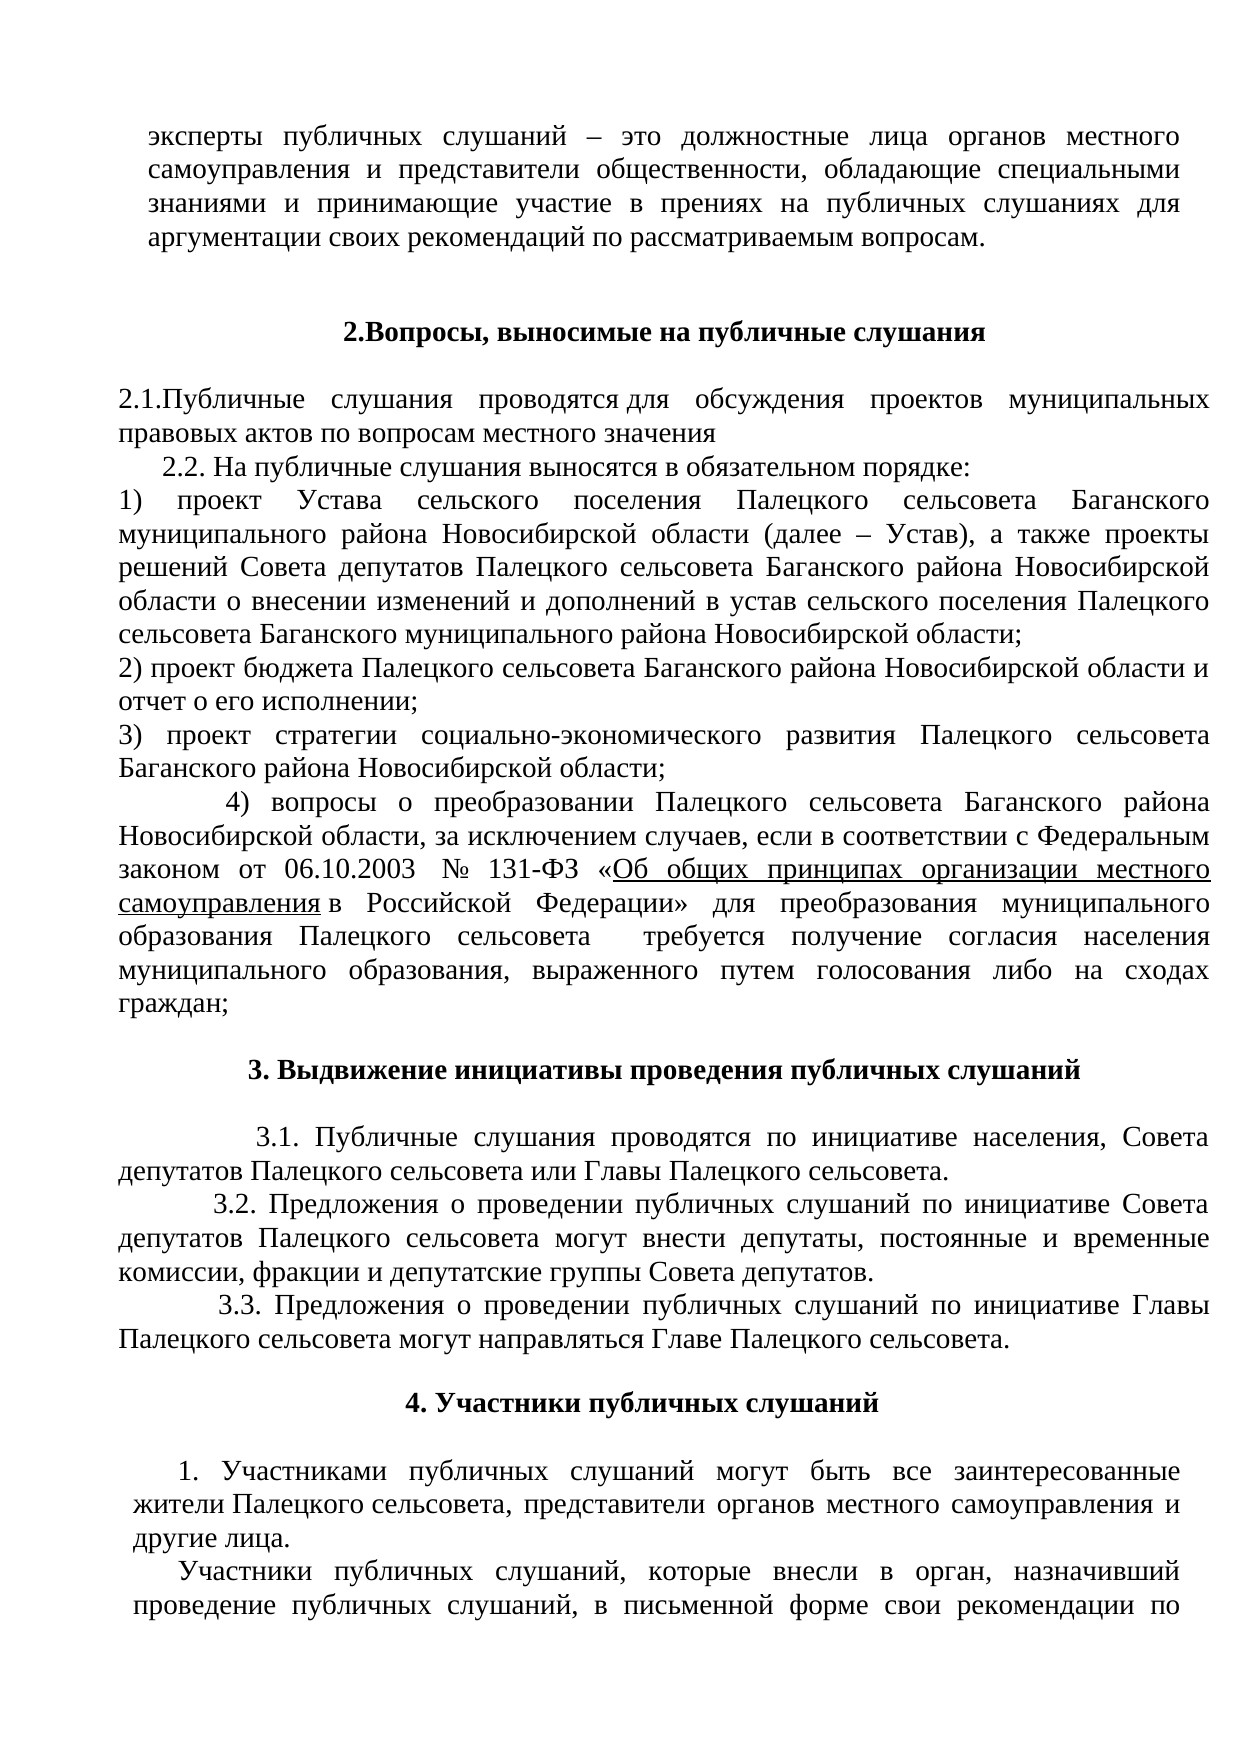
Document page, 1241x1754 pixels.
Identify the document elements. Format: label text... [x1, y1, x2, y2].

text эксперты публичных слушаний – это должностные лица органов местного самоуправления и представители общественности, обладающие специальными знаниями и принимающие участие в прениях на публичных слушаниях для аргументации своих рекомендаций по рассматриваемым вопросам. [148, 118, 1181, 252]
text 3.2. Предложения о проведении публичных слушаний по инициативе Совета депутатов Палецкого сельсовета могут внести депутаты, постоянные и временные комиссии, фракции и депутатские группы Совета депутатов. [118, 1187, 1211, 1287]
text 1. Участниками публичных слушаний могут быть все заинтересованные жители Палецкого сельсовета, представители органов местного самоуправления и другие лица. [133, 1453, 1181, 1553]
text 3.1. Публичные слушания проводятся по инициативе населения, Совета депутатов Палецкого сельсовета или Главы Палецкого сельсовета. [118, 1119, 1211, 1187]
text 4. Участники публичных слушаний [103, 1386, 1181, 1419]
text 2.1.Публичные слушания проводятся для обсуждения проектов муниципальных правовых актов по вопросам местного значения [118, 382, 1211, 449]
text 1) проект Устава сельского поселения Палецкого сельсовета Баганского муниципального района Новосибирской области (далее – Устав), а также проекты решений Совета депутатов Палецкого сельсовета Баганского района Новосибирской области о внесении изменений и дополнений в устав сельского поселения Палецкого сельсовета Баганского муниципального района Новосибирской области; [118, 482, 1211, 650]
text 4) вопросы о преобразовании Палецкого сельсовета Баганского района Новосибирской области, за исключением случаев, если в соответствии с Федеральным законом от 06.10.2003 № 131-ФЗ «Об общих принципах организации местного самоуправления в Российской Федерации» для преобразования муниципального образования Палецкого сельсовета требуется получение согласия населения муниципального образования, выраженного путем голосования либо на сходах граждан; [118, 784, 1211, 1019]
text 2.Вопросы, выносимые на публичные слушания [118, 314, 1211, 348]
text 2.2. На публичные слушания выносятся в обязательном порядке: [118, 449, 1211, 482]
text 3.3. Предложения о проведении публичных слушаний по инициативе Главы Палецкого сельсовета могут направляться Главе Палецкого сельсовета. [118, 1287, 1211, 1354]
text 2) проект бюджета Палецкого сельсовета Баганского района Новосибирской области и отчет о его исполнении; [118, 650, 1211, 717]
text 3) проект стратегии социально-экономического развития Палецкого сельсовета Баганского района Новосибирской области; [118, 717, 1211, 784]
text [133, 1553, 1181, 1620]
text 3. Выдвижение инициативы проведения публичных слушаний [118, 1052, 1211, 1086]
